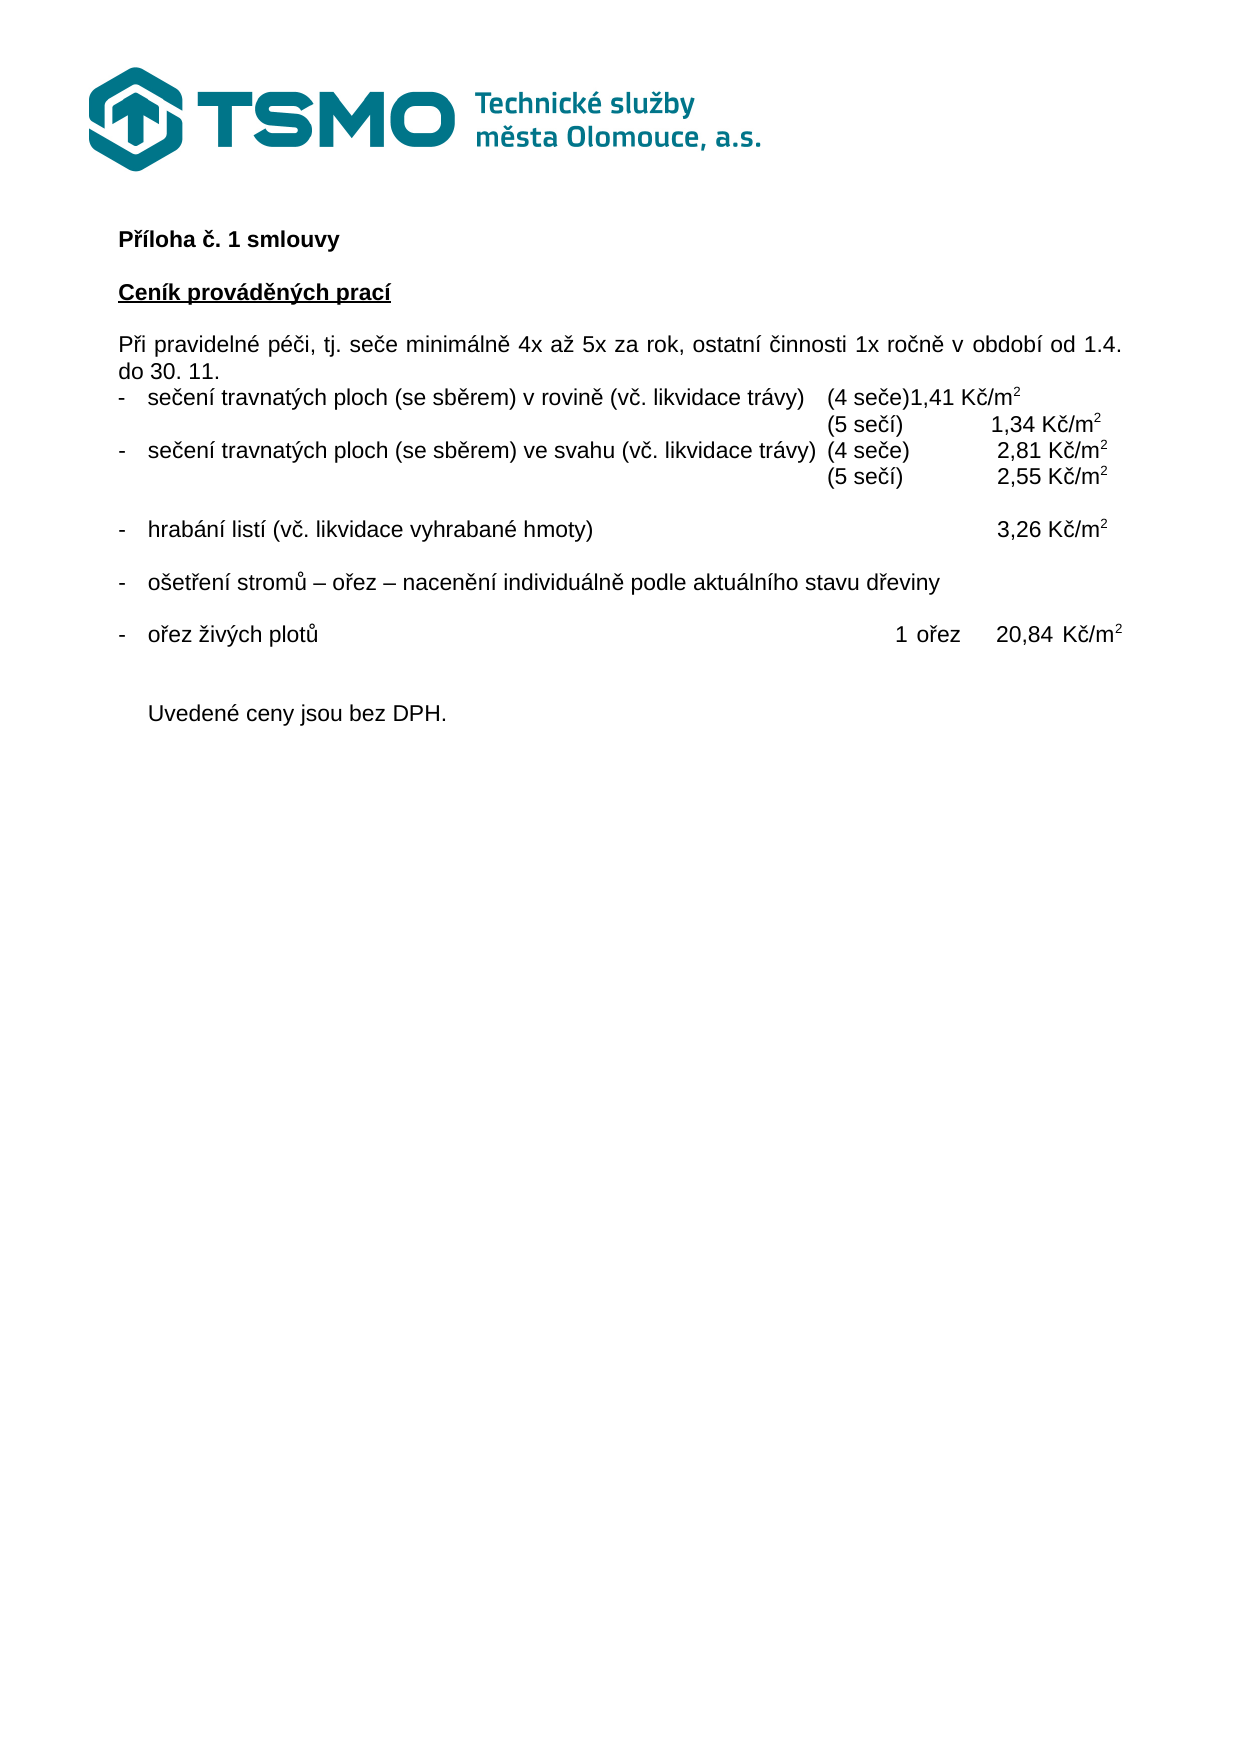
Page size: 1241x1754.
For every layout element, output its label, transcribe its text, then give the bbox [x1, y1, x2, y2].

text Uvedené ceny jsou bez DPH. [148, 700, 1122, 727]
text Příloha č. 1 smlouvy [118, 226, 1122, 252]
text Při pravidelné péči, tj. seče minimálně 4x až 5x za rok, ostatní činnosti 1x ročně v období od 1.4. do 30. 11. [118, 331, 1122, 384]
list sečení travnatých ploch (se sběrem) v rovině (vč. likvidace trávy) (4 seče) 1,41 Kč/m2 (5 sečí) 1,34 Kč/m2 [118, 384, 1122, 437]
text Ceník prováděných prací [118, 279, 1122, 305]
picture [0, 0, 1241, 200]
list ořez živých plotů 1 ořez 20,84 Kč/m2 [118, 621, 1122, 674]
list sečení travnatých ploch (se sběrem) ve svahu (vč. likvidace trávy) (4 seče) 2,81 Kč/m2 (5 sečí) 2,55 Kč/m2 [118, 437, 1122, 489]
list ošetření stromů – ořez – nacenění individuálně podle aktuálního stavu dřeviny [118, 569, 1122, 595]
list hrabání listí (vč. likvidace vyhrabané hmoty) 3,26 Kč/m2 [118, 516, 1122, 542]
